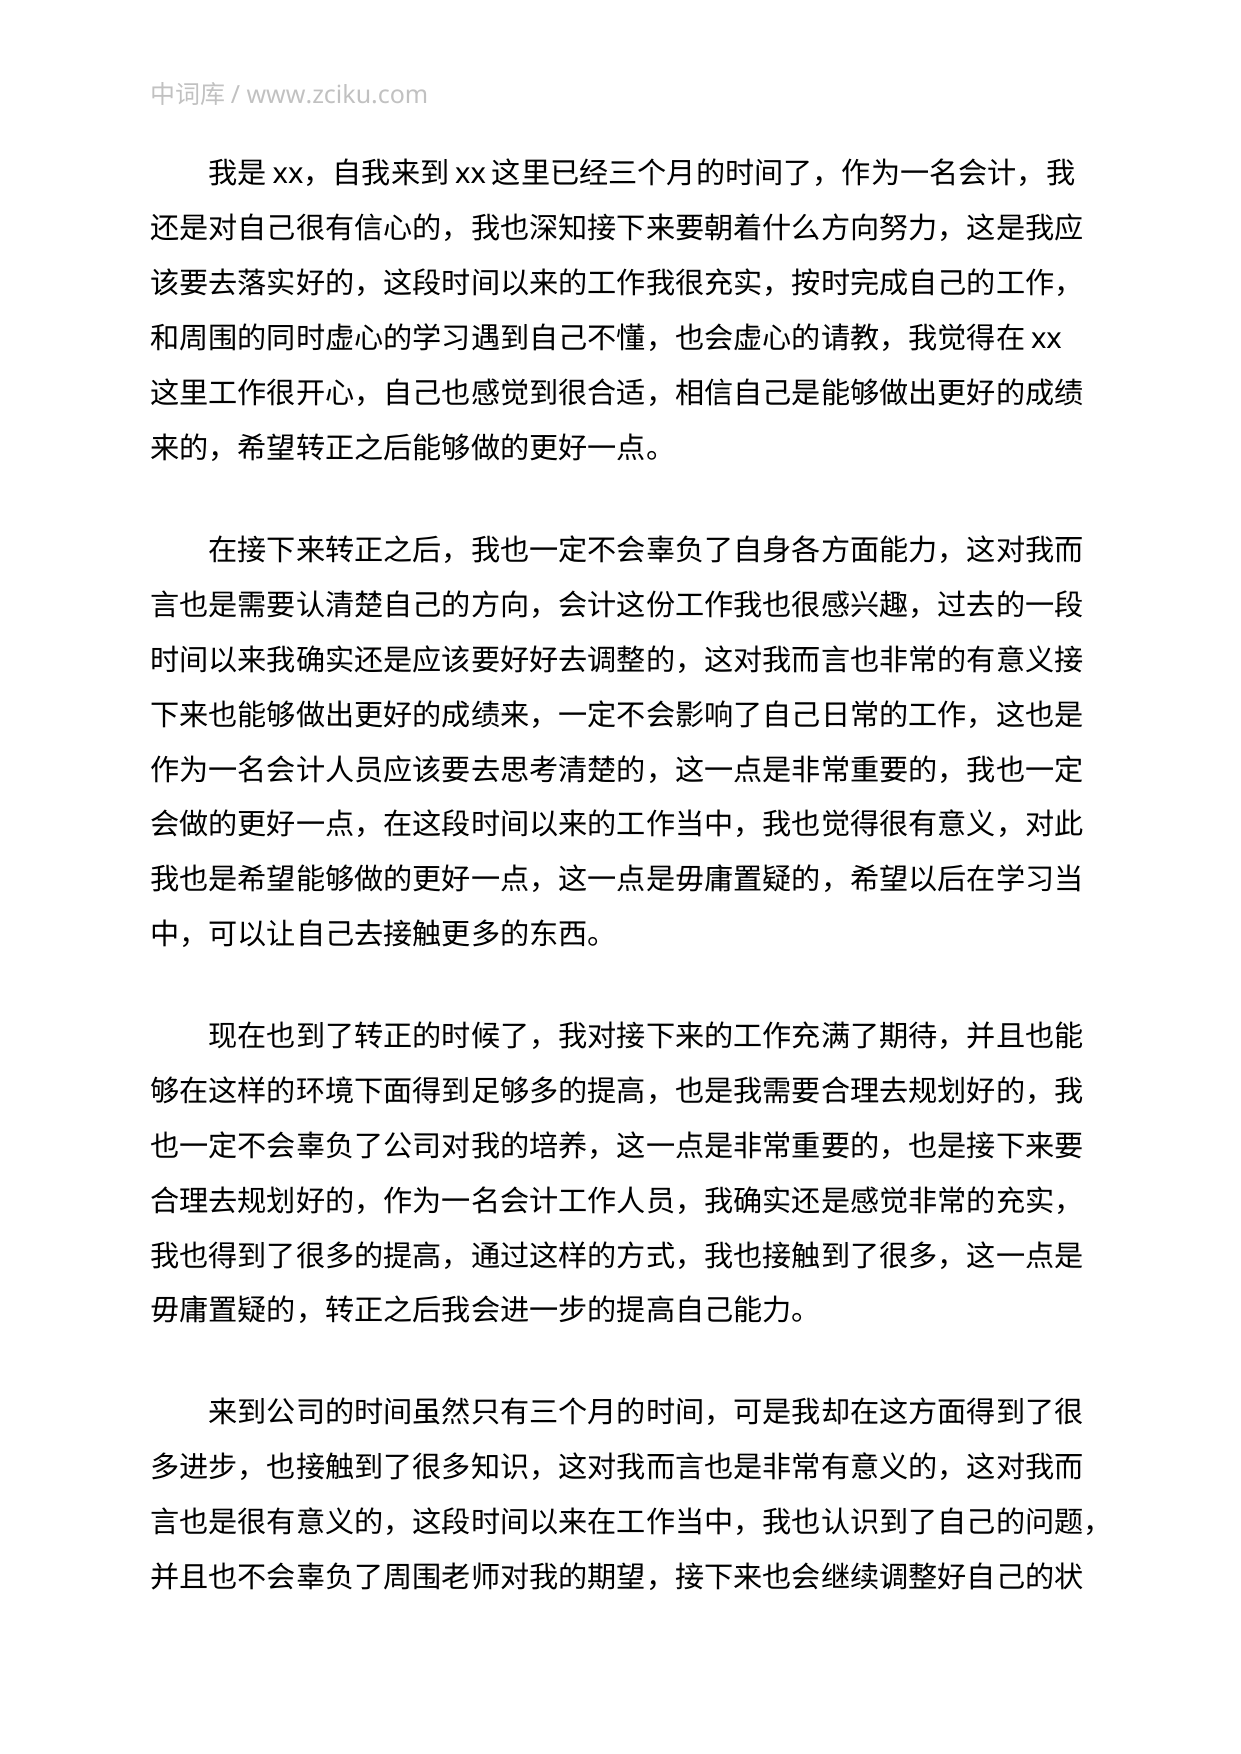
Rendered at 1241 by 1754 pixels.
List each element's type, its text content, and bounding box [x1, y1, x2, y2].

text 现在也到了转正的时候了，我对接下来的工作充满了期待，并且也能够在这样的环境下面得到足够多的提高，也是我需要合理去规划好的，我也一定不会辜负了公司对我的培养，这一点是非常重要的，也是接下来要合理去规划好的，作为一名会计工作人员，我确实还是感觉非常的充实，我也得到了很多的提高，通过这样的方式，我也接触到了很多，这一点是毋庸置疑的，转正之后我会进一步的提高自己能力。 [150, 1012, 1090, 1329]
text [150, 1389, 1090, 1596]
text 在接下来转正之后，我也一定不会辜负了自身各方面能力，这对我而言也是需要认清楚自己的方向，会计这份工作我也很感兴趣，过去的一段时间以来我确实还是应该要好好去调整的，这对我而言也非常的有意义接下来也能够做出更好的成绩来，一定不会影响了自己日常的工作，这也是作为一名会计人员应该要去思考清楚的，这一点是非常重要的，我也一定会做的更好一点，在这段时间以来的工作当中，我也觉得很有意义，对此我也是希望能够做的更好一点，这一点是毋庸置疑的，希望以后在学习当中，可以让自己去接触更多的东西。 [150, 526, 1090, 953]
text 我是xx，自我来到xx这里已经三个月的时间了，作为一名会计，我还是对自己很有信心的，我也深知接下来要朝着什么方向努力，这是我应该要去落实好的，这段时间以来的工作我很充实，按时完成自己的工作，和周围的同时虚心的学习遇到自己不懂，也会虚心的请教，我觉得在xx这里工作很开心，自己也感觉到很合适，相信自己是能够做出更好的成绩来的，希望转正之后能够做的更好一点。 [150, 150, 1090, 467]
